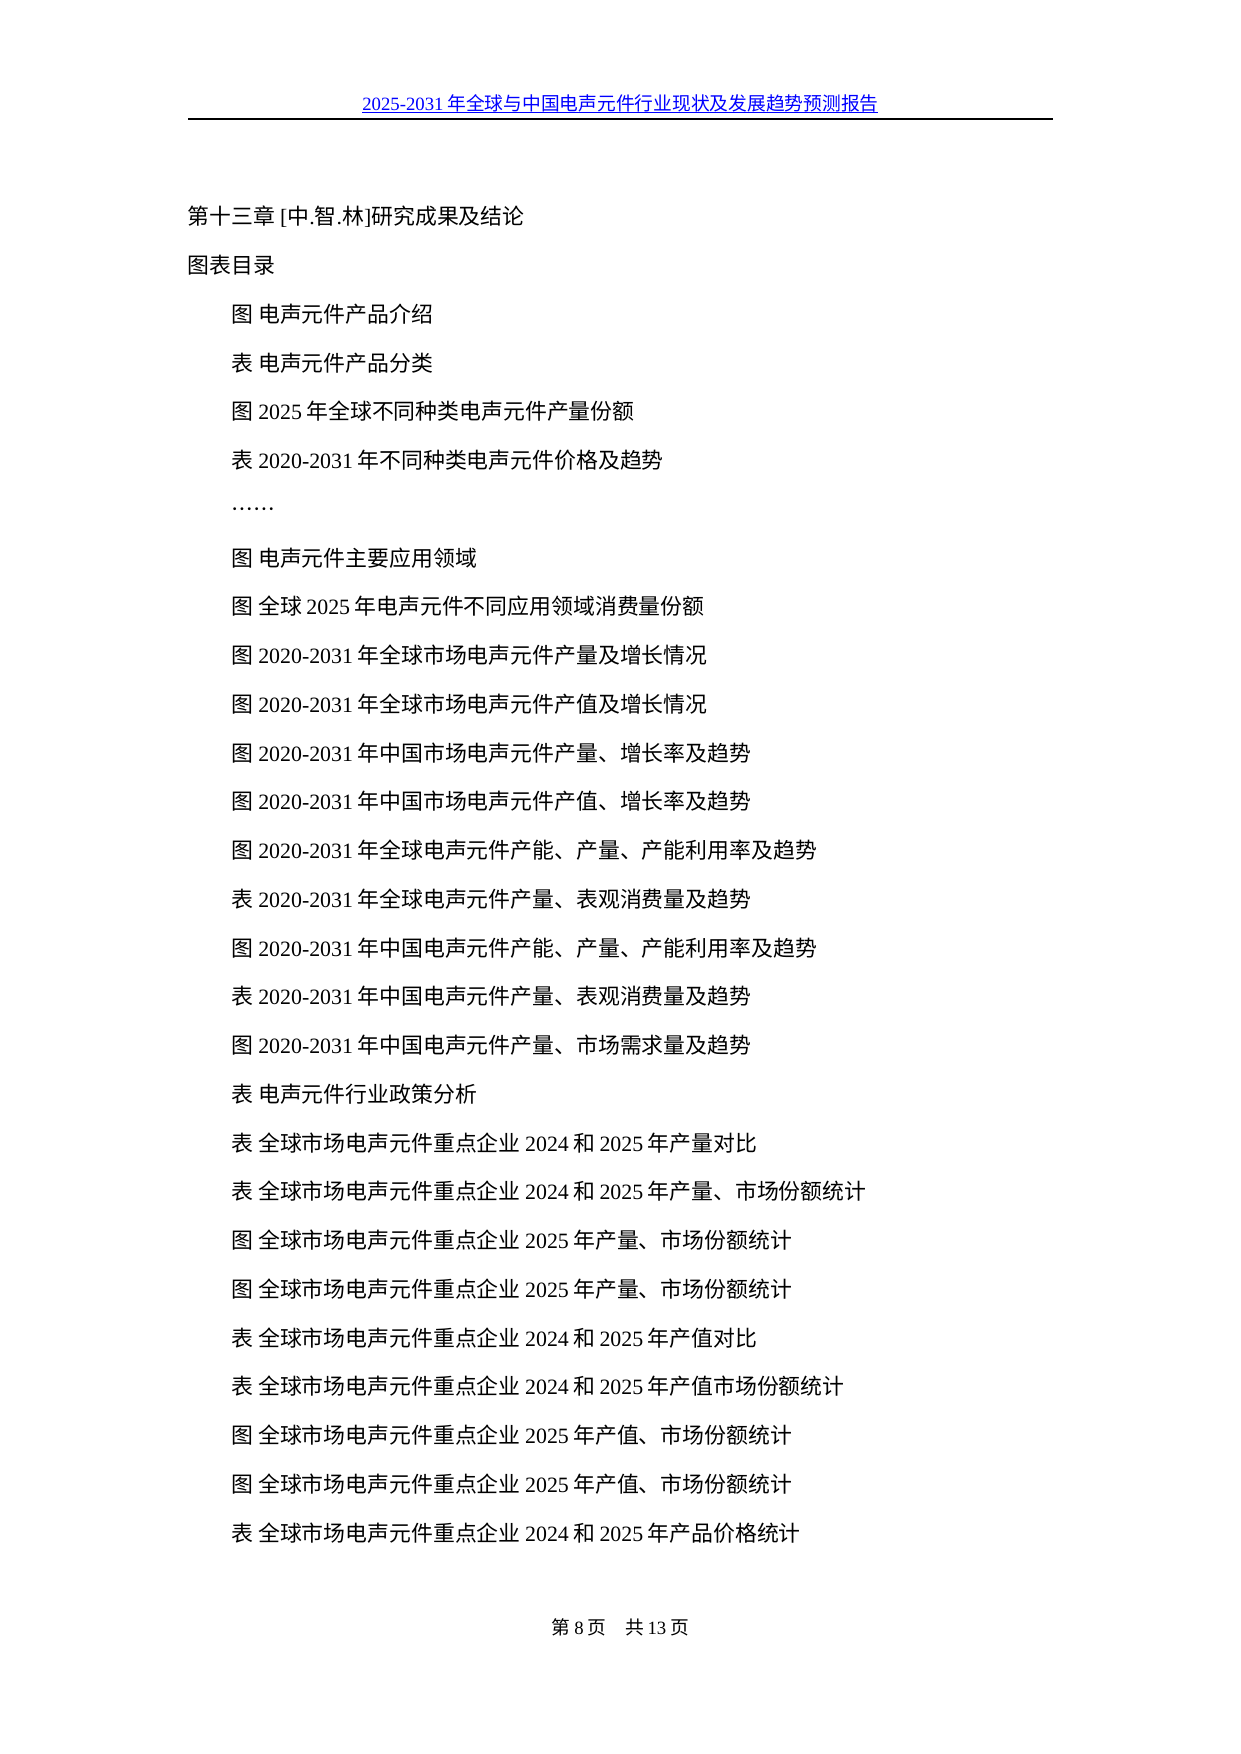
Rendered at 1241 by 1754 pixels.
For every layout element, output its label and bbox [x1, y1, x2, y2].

text [187, 150, 1053, 1548]
